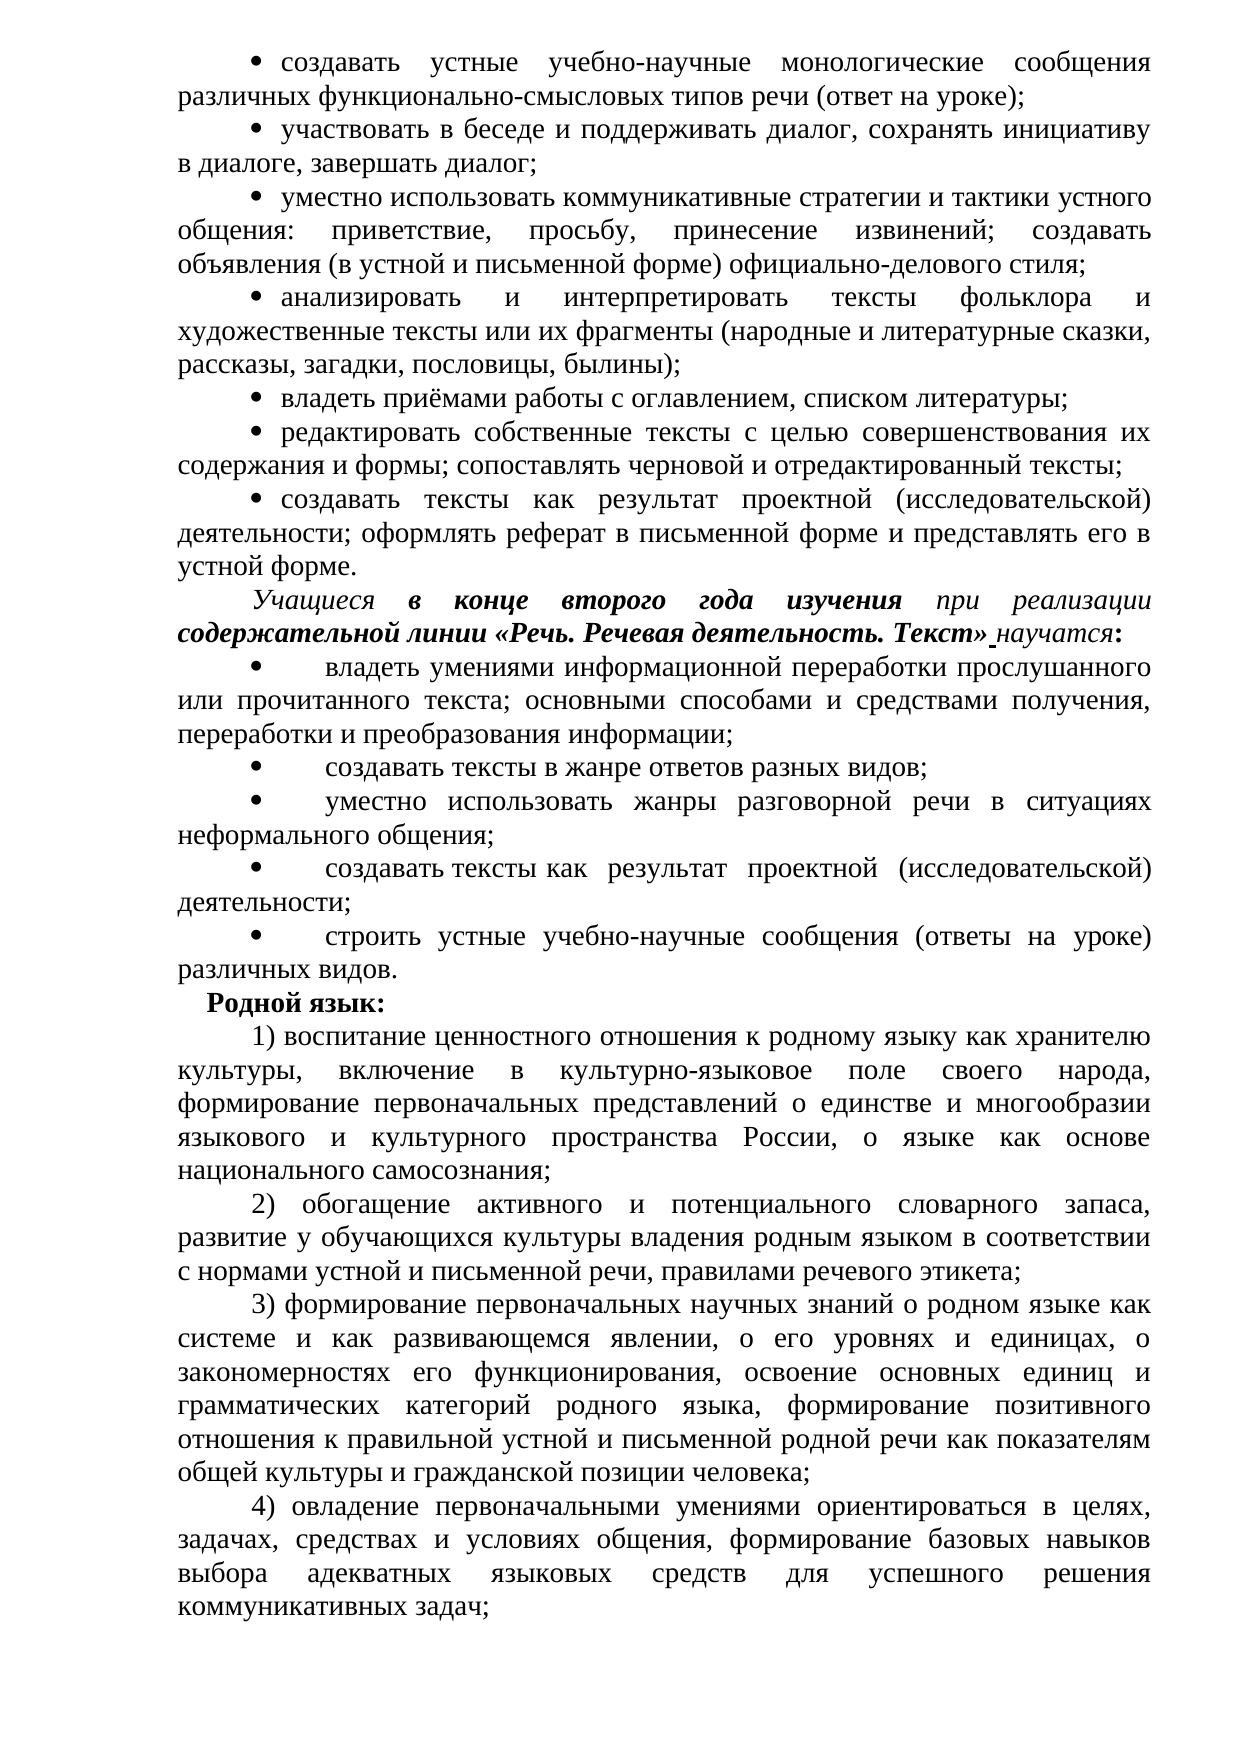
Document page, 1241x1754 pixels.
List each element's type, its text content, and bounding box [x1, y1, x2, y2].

text Родной язык: [177, 985, 1148, 1018]
list строить устные учебно-научные сообщения (ответы на уроке) различных видов. [177, 918, 1152, 985]
list владеть приёмами работы с оглавлением, списком литературы; [177, 380, 1152, 414]
list уместно использовать коммуникативные стратегии и тактики устного общения: приветствие, просьбу, принесение извинений; создавать объявления (в устной и письменной форме) официально-делового стиля; [177, 179, 1152, 279]
list редактировать собственные тексты с целью совершенствования их содержания и формы; сопоставлять черновой и отредактированный тексты; [177, 414, 1152, 481]
text 2) обогащение активного и потенциального словарного запаса, развитие у обучающихся культуры владения родным языком в соответствии с нормами устной и письменной речи, правилами речевого этикета; [177, 1186, 1152, 1287]
list анализировать и интерпретировать тексты фольклора и художественные тексты или их фрагменты (народные и литературные сказки, рассказы, загадки, пословицы, былины); [177, 279, 1152, 380]
list участвовать в беседе и поддерживать диалог, сохранять инициативу в диалоге, завершать диалог; [177, 112, 1152, 179]
list уместно использовать жанры разговорной речи в ситуациях неформального общения; [177, 783, 1152, 850]
text 3) формирование первоначальных научных знаний о родном языке как системе и как развивающемся явлении, о его уровнях и единицах, о закономерностях его функционирования, освоение основных единиц и грамматических категорий родного языка, формирование позитивного отношения к правильной устной и письменной родной речи как показателям общей культуры и гражданской позиции человека; [177, 1287, 1152, 1488]
text 1) воспитание ценностного отношения к родному языку как хранителю культуры, включение в культурно-языковое поле своего народа, формирование первоначальных представлений о единстве и многообразии языкового и культурного пространства России, о языке как основе национального самосознания; [177, 1018, 1152, 1186]
list владеть умениями информационной переработки прослушанного или прочитанного текста; основными способами и средствами получения, переработки и преобразования информации; [177, 649, 1152, 749]
list создавать тексты в жанре ответов разных видов; [177, 749, 1152, 783]
text 4) овладение первоначальными умениями ориентироваться в целях, задачах, средствах и условиях общения, формирование базовых навыков выбора адекватных языковых средств для успешного решения коммуникативных задач; [177, 1488, 1152, 1622]
list создавать тексты как результат проектной (исследовательской) деятельности; оформлять реферат в письменной форме и представлять его в устной форме. [177, 481, 1152, 582]
text Учащиеся в конце второго года изучения при реализации содержательной линии «Речь. Речевая деятельность. Текст» научатся: [177, 582, 1152, 649]
list создавать устные учебно-научные монологические сообщения различных функционально-смысловых типов речи (ответ на уроке); [177, 44, 1152, 112]
list создавать тексты как результат проектной (исследовательской) деятельности; [177, 850, 1152, 918]
